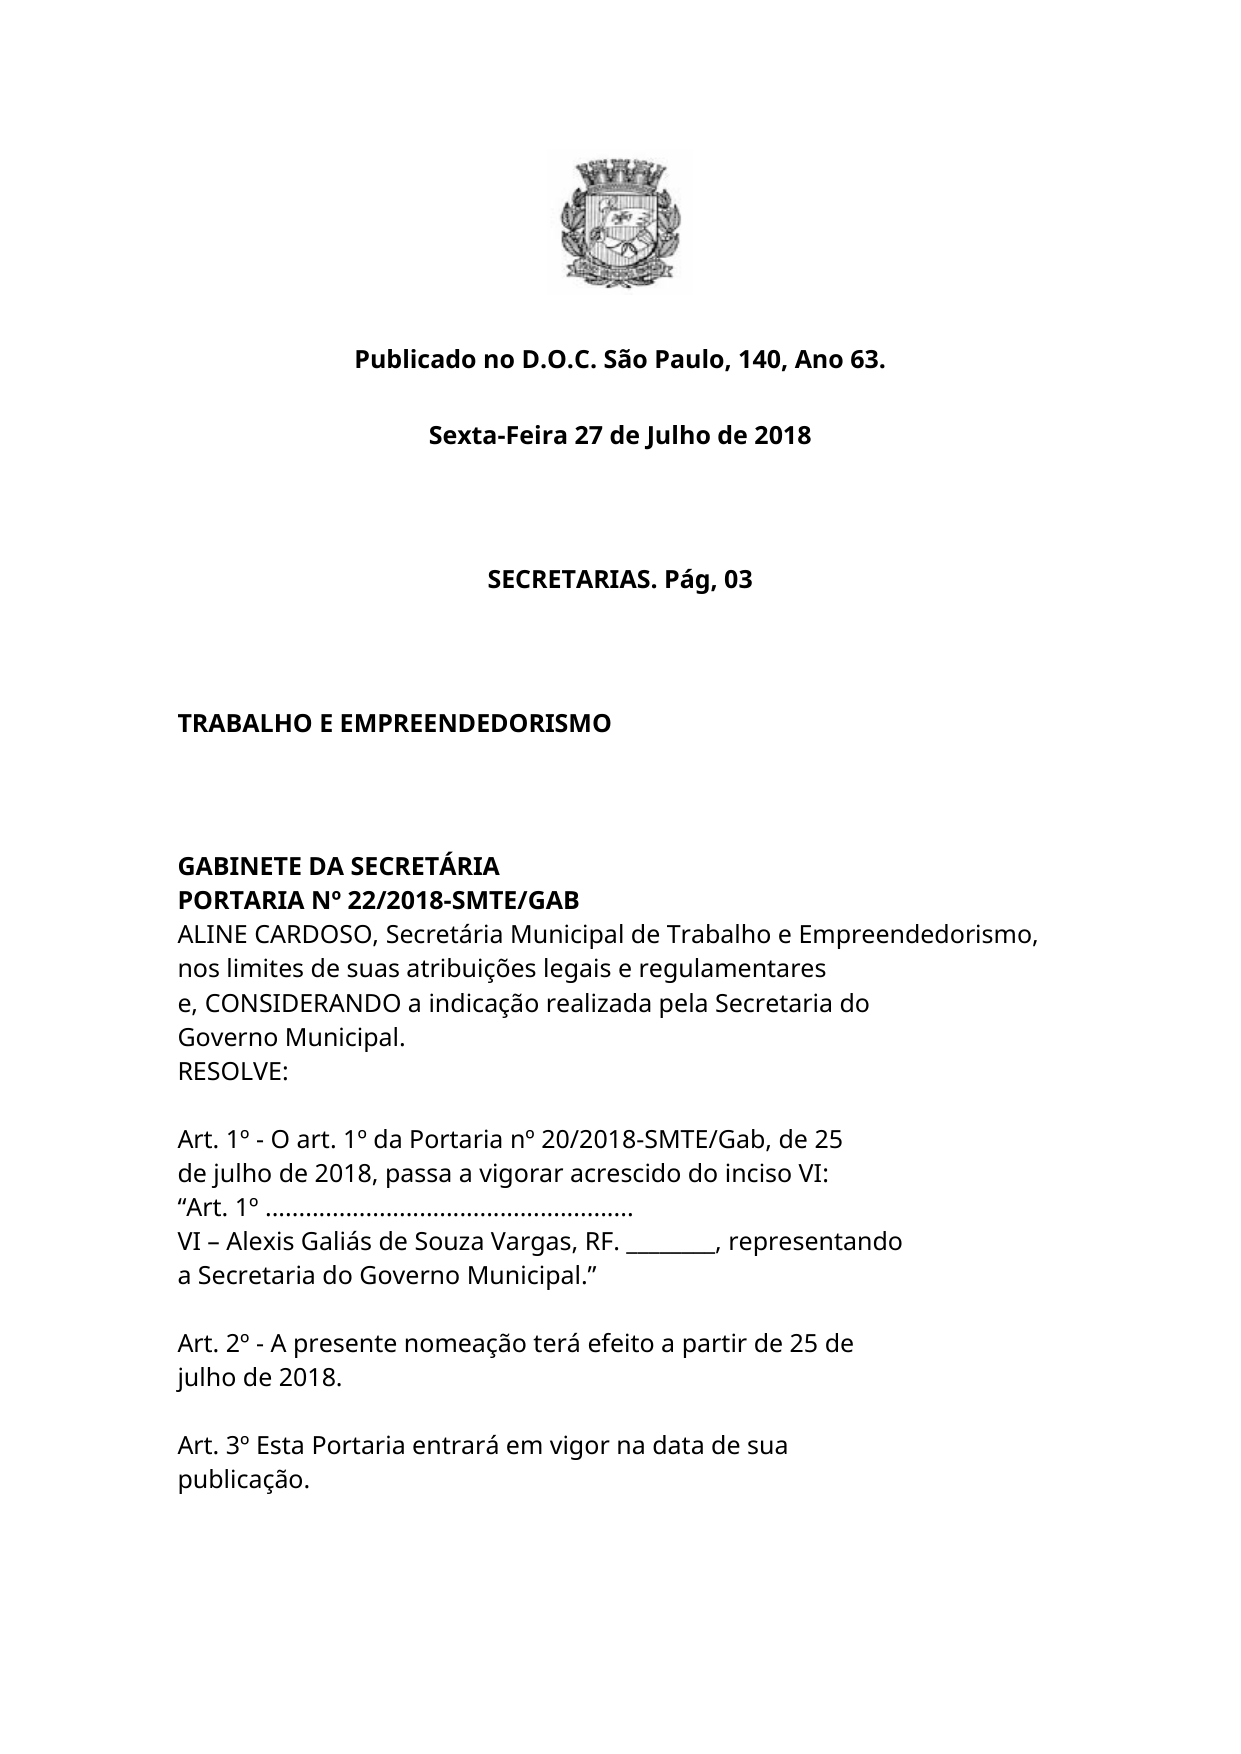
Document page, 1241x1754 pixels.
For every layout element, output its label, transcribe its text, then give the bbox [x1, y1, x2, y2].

text “Art. 1º ....................................................... [177, 1189, 1063, 1224]
text Art. 1º - O art. 1º da Portaria nº 20/2018-SMTE/Gab, de 25 [177, 1121, 1063, 1156]
text Sexta-Feira 27 de Julho de 2018 [177, 418, 1063, 452]
text e, CONSIDERANDO a indicação realizada pela Secretaria do [177, 985, 1063, 1019]
text publicação. [177, 1462, 1063, 1496]
text de julho de 2018, passa a vigorar acrescido do inciso VI: [177, 1156, 1063, 1189]
text julho de 2018. [177, 1360, 1063, 1394]
text VI – Alexis Galiás de Souza Vargas, RF. ________, representando [177, 1224, 1063, 1258]
text Art. 3º Esta Portaria entrará em vigor na data de sua [177, 1428, 1063, 1462]
text a Secretaria do Governo Municipal.” [177, 1258, 1063, 1292]
text Governo Municipal. [177, 1019, 1063, 1053]
text Art. 2º - A presente nomeação terá efeito a partir de 25 de [177, 1326, 1063, 1360]
text nos limites de suas atribuições legais e regulamentares [177, 951, 1063, 985]
text Publicado no D.O.C. São Paulo, 140, Ano 63. [177, 342, 1063, 376]
text SECRETARIAS. Pág, 03 [177, 561, 1063, 596]
picture [546, 147, 694, 295]
text ALINE CARDOSO, Secretária Municipal de Trabalho e Empreendedorismo, [177, 917, 1063, 951]
text PORTARIA Nº 22/2018-SMTE/GAB [177, 883, 1063, 917]
text RESOLVE: [177, 1053, 1063, 1087]
text TRABALHO E EMPREENDEDORISMO [177, 705, 1063, 739]
text GABINETE DA SECRETÁRIA [177, 849, 1063, 883]
